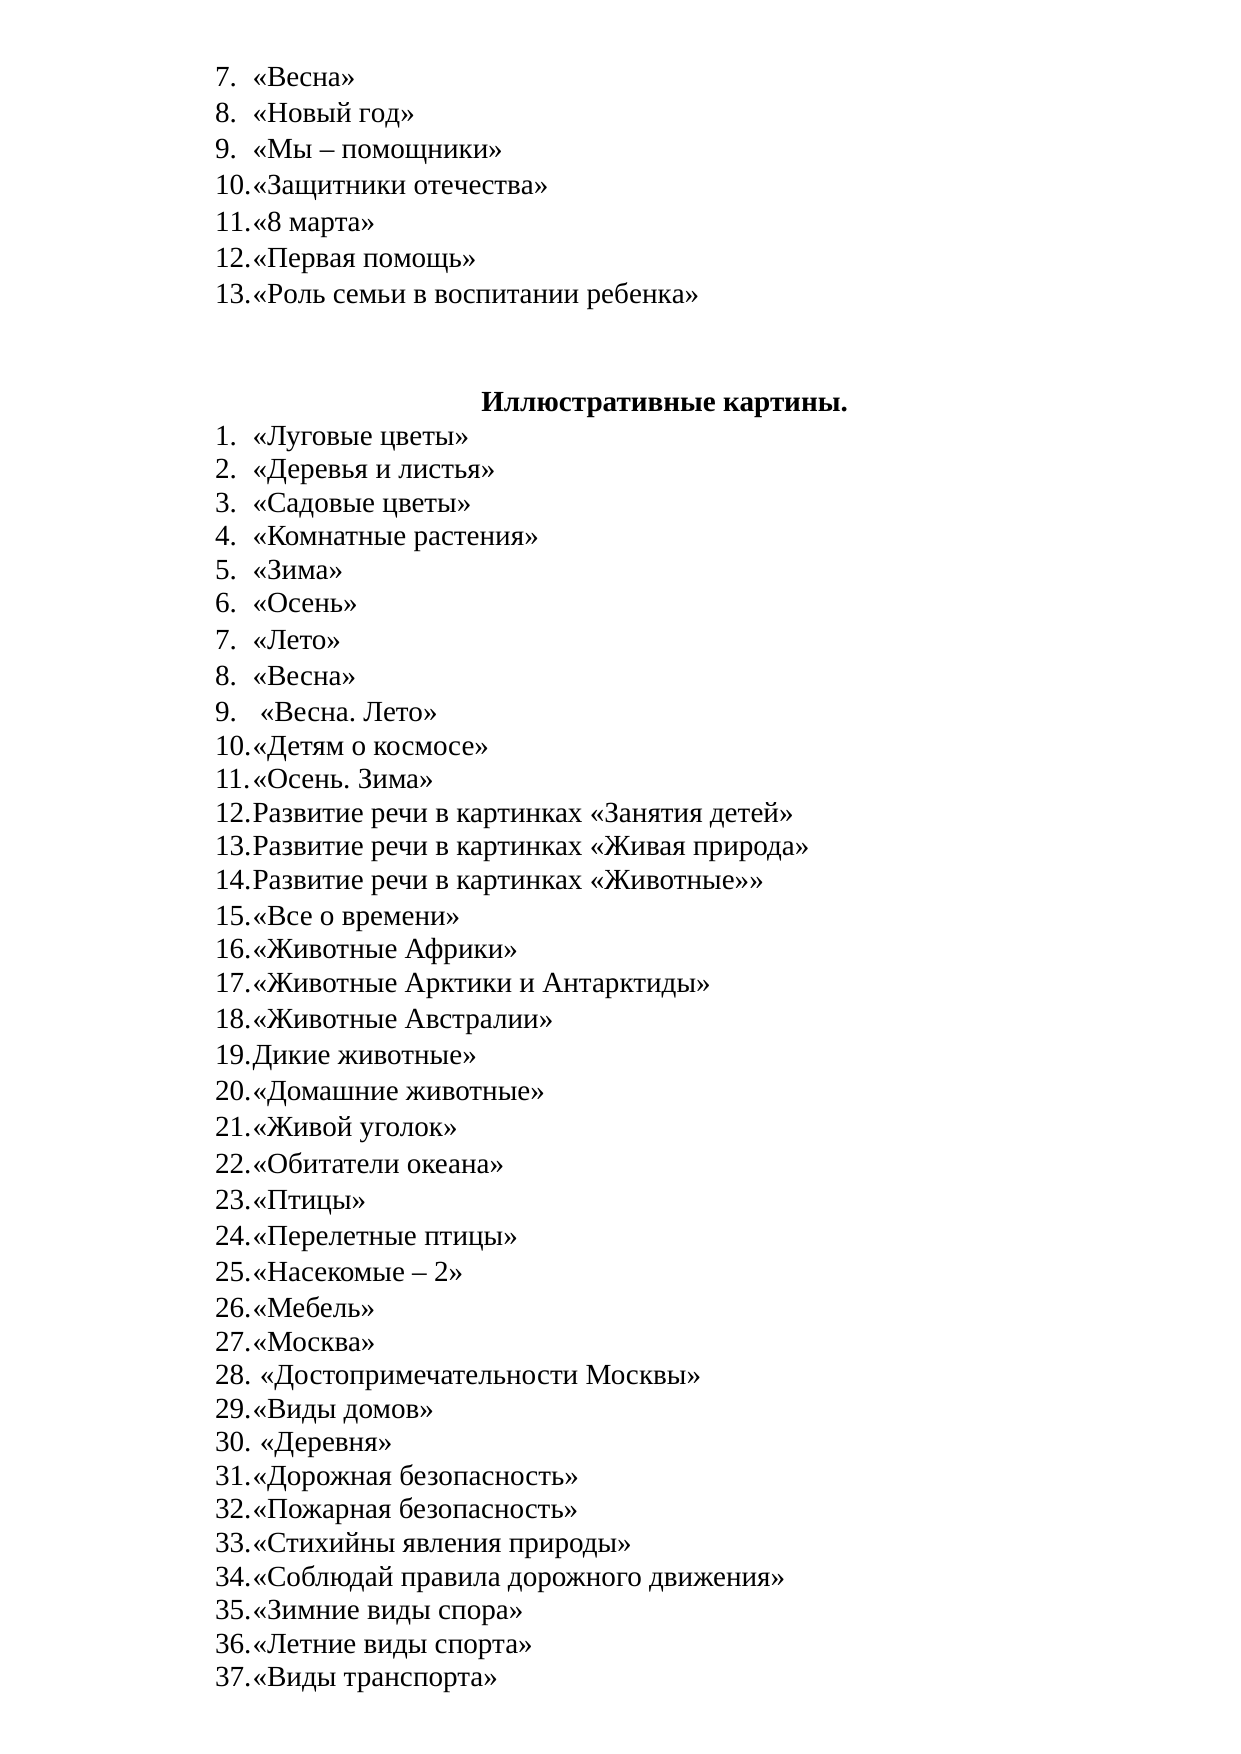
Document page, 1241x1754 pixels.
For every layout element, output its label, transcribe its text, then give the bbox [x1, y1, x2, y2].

list «Перелетные птицы» [215, 1218, 1152, 1252]
list «Виды транспорта» [215, 1659, 1152, 1693]
list «Весна» [215, 59, 1152, 93]
text Иллюстративные картины. [177, 384, 1152, 418]
list «Летние виды спорта» [215, 1626, 1152, 1659]
list «Виды домов» [215, 1391, 1152, 1424]
list «Животные Арктики и Антарктиды» [215, 965, 1152, 998]
list «Живой уголок» [215, 1109, 1152, 1143]
list «Домашние животные» [215, 1073, 1152, 1107]
list «Обитатели океана» [215, 1146, 1152, 1179]
list «Весна. Лето» [215, 694, 1152, 728]
list «Все о времени» [215, 898, 1152, 931]
list «8 марта» [215, 204, 1152, 237]
list «Весна» [215, 658, 1152, 691]
list «Роль семьи в воспитании ребенка» [215, 276, 1152, 309]
list «Луговые цветы» [215, 418, 1152, 451]
list Развитие речи в картинках «Живая природа» [215, 828, 1152, 862]
list «Мы – помощники» [215, 131, 1152, 165]
list «Детям о космосе» [215, 728, 1152, 761]
list «Деревья и листья» [215, 451, 1152, 485]
list «Москва» [215, 1324, 1152, 1357]
list «Соблюдай правила дорожного движения» [215, 1559, 1152, 1592]
list «Защитники отечества» [215, 167, 1152, 201]
list Развитие речи в картинках «Животные»» [215, 862, 1152, 895]
list «Птицы» [215, 1182, 1152, 1215]
list «Первая помощь» [215, 240, 1152, 273]
list «Мебель» [215, 1290, 1152, 1324]
list «Животные Африки» [215, 931, 1152, 965]
list Развитие речи в картинках «Занятия детей» [215, 795, 1152, 828]
list «Зима» [215, 552, 1152, 586]
list «Лето» [215, 622, 1152, 655]
list «Достопримечательности Москвы» [215, 1357, 1152, 1391]
list «Дорожная безопасность» [215, 1458, 1152, 1492]
list «Новый год» [215, 95, 1152, 129]
list Дикие животные» [215, 1037, 1152, 1071]
list «Пожарная безопасность» [215, 1492, 1152, 1525]
list «Насекомые – 2» [215, 1254, 1152, 1288]
list «Осень» [215, 586, 1152, 619]
list «Стихийны явления природы» [215, 1525, 1152, 1559]
list «Комнатные растения» [215, 518, 1152, 552]
list «Деревня» [215, 1424, 1152, 1458]
list «Садовые цветы» [215, 485, 1152, 518]
list «Животные Австралии» [215, 1001, 1152, 1035]
list «Зимние виды спора» [215, 1592, 1152, 1626]
list «Осень. Зима» [215, 761, 1152, 795]
